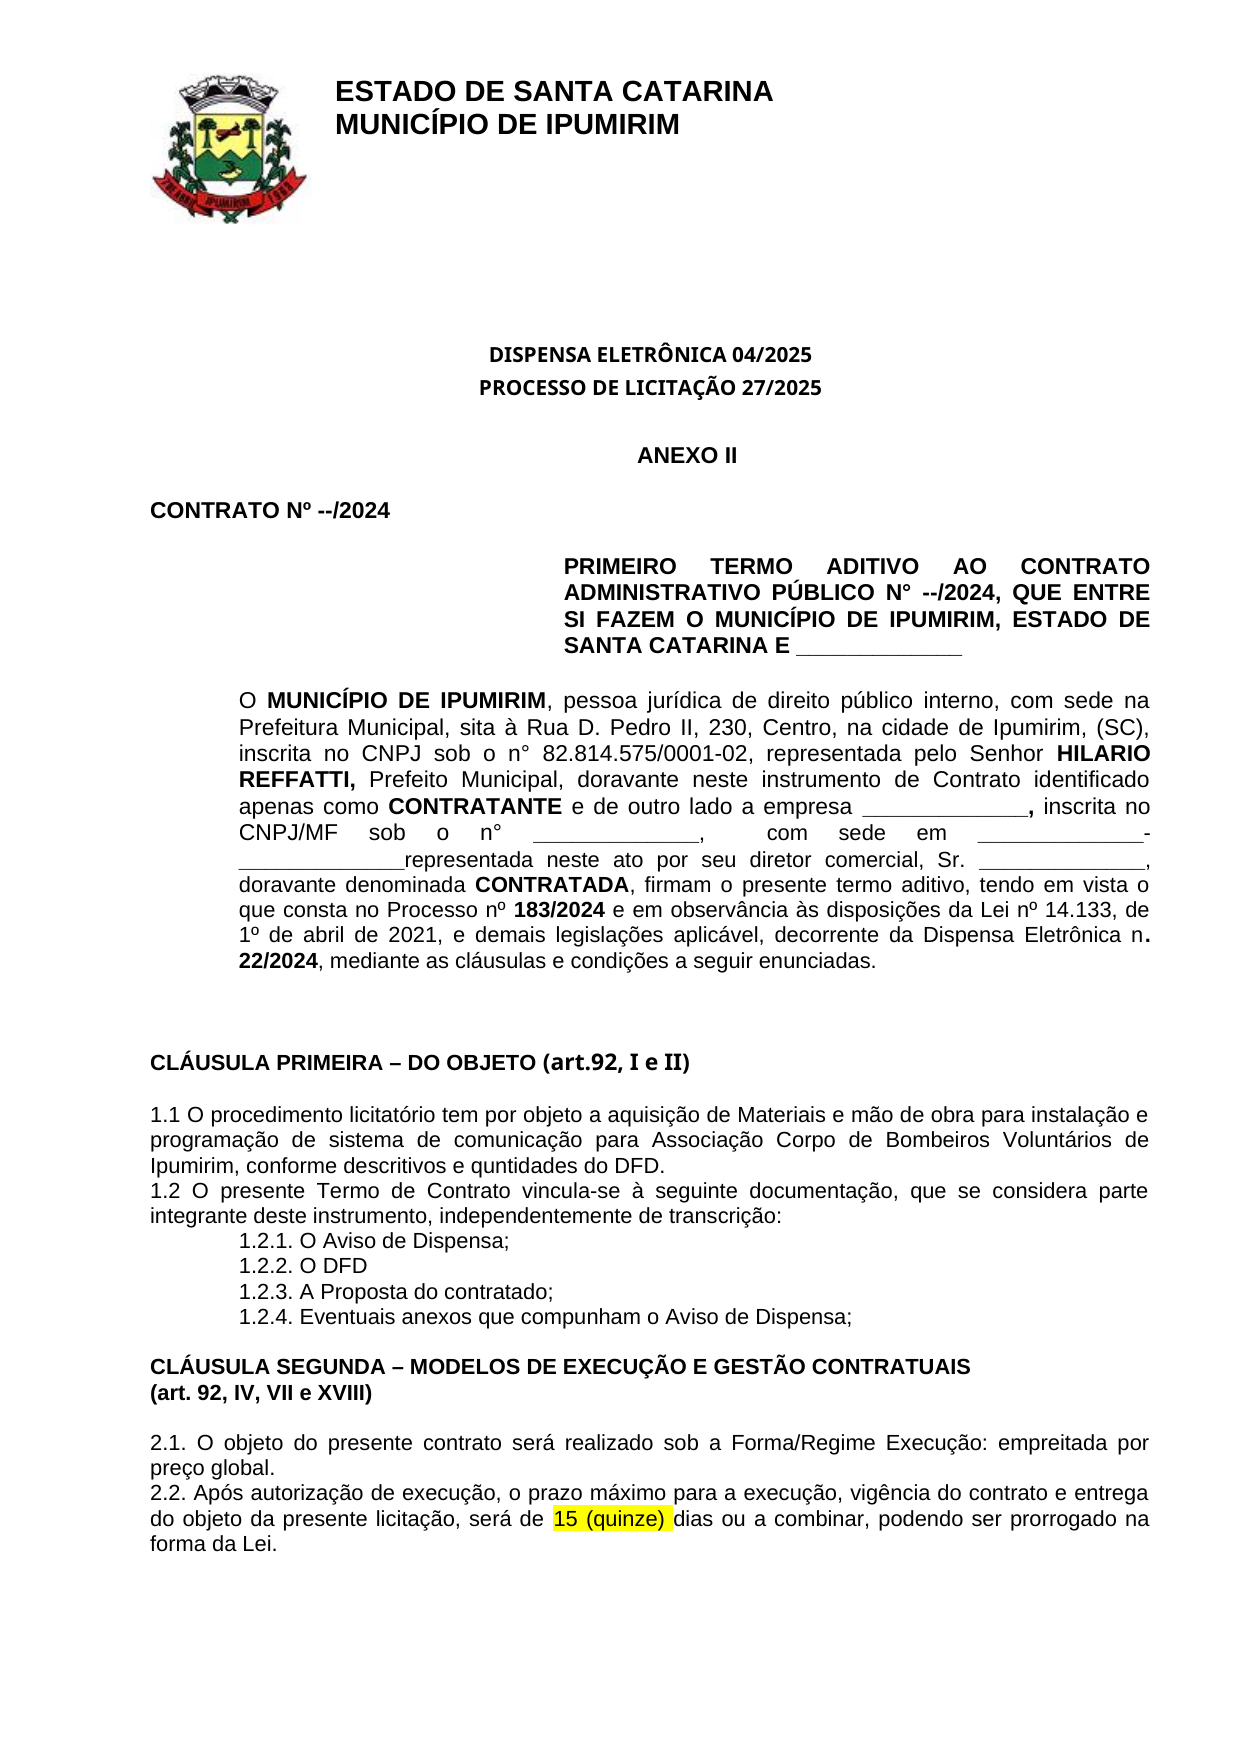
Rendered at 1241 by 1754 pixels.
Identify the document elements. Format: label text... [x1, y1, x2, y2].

text CONTRATO Nº --/2024 [150, 497, 1151, 524]
text PRIMEIRO TERMO ADITIVO AO CONTRATO ADMINISTRATIVO PÚBLICO N° --/2024, QUE ENTRE SI FAZEM O MUNICÍPIO DE IPUMIRIM, ESTADO DE SANTA CATARINA E _____________ [563, 553, 1151, 658]
text 1.2 O presente Termo de Contrato vincula-se à seguinte documentação, que se considera parte integrante deste instrumento, independentemente de transcrição: [150, 1178, 1151, 1228]
text O MUNICÍPIO DE IPUMIRIM, pessoa jurídica de direito público interno, com sede na Prefeitura Municipal, sita à Rua D. Pedro II, 230, Centro, na cidade de Ipumirim, (SC), inscrita no CNPJ sob o n° 82.814.575/0001-02, representada pelo Senhor HILARIO REFFATTI, Prefeito Municipal, doravante neste instrumento de Contrato identificado apenas como CONTRATANTE e de outro lado a empresa _____________, inscrita no CNPJ/MF sob o n° _____________, com sede em _____________- _____________representada neste ato por seu diretor comercial, Sr. _____________, doravante denominada CONTRATADA, firmam o presente termo aditivo, tendo em vista o que consta no Processo nº 183/2024 e em observância às disposições da Lei nº 14.133, de 1º de abril de 2021, e demais legislações aplicável, decorrente da Dispensa Eletrônica n. 22/2024, mediante as cláusulas e condições a seguir enunciadas. [239, 687, 1151, 973]
text CLÁUSULA SEGUNDA – MODELOS DE EXECUÇÃO E GESTÃO CONTRATUAIS [150, 1354, 1151, 1379]
text 1.2.2. O DFD [239, 1253, 1151, 1278]
text 1.1 O procedimento licitatório tem por objeto a aquisição de Materiais e mão de obra para instalação e programação de sistema de comunicação para Associação Corpo de Bombeiros Voluntários de Ipumirim, conforme descritivos e quntidades do DFD. [150, 1102, 1151, 1178]
text 1.2.1. O Aviso de Dispensa; [239, 1228, 1151, 1253]
text CLÁUSULA PRIMEIRA – DO OBJETO (art.92, I e II) [150, 1046, 1151, 1077]
text 2.1. O objeto do presente contrato será realizado sob a Forma/Regime Execução: empreitada por preço global. [150, 1430, 1151, 1480]
text (art. 92, IV, VII e XVIII) [150, 1379, 1151, 1404]
text 1.2.3. A Proposta do contratado; [239, 1278, 1151, 1304]
text 1.2.4. Eventuais anexos que compunham o Aviso de Dispensa; [239, 1304, 1151, 1329]
text PROCESSO DE LICITAÇÃO 27/2025 [150, 373, 1151, 402]
text 2.2. Após autorização de execução, o prazo máximo para a execução, vigência do contrato e entrega do objeto da presente licitação, será de 15 (quinze) dias ou a combinar, podendo ser prorrogado na forma da Lei. [150, 1480, 1151, 1556]
text DISPENSA ELETRÔNICA 04/2025 [150, 341, 1151, 369]
picture [150, 73, 313, 227]
text ANEXO II [150, 442, 1151, 468]
